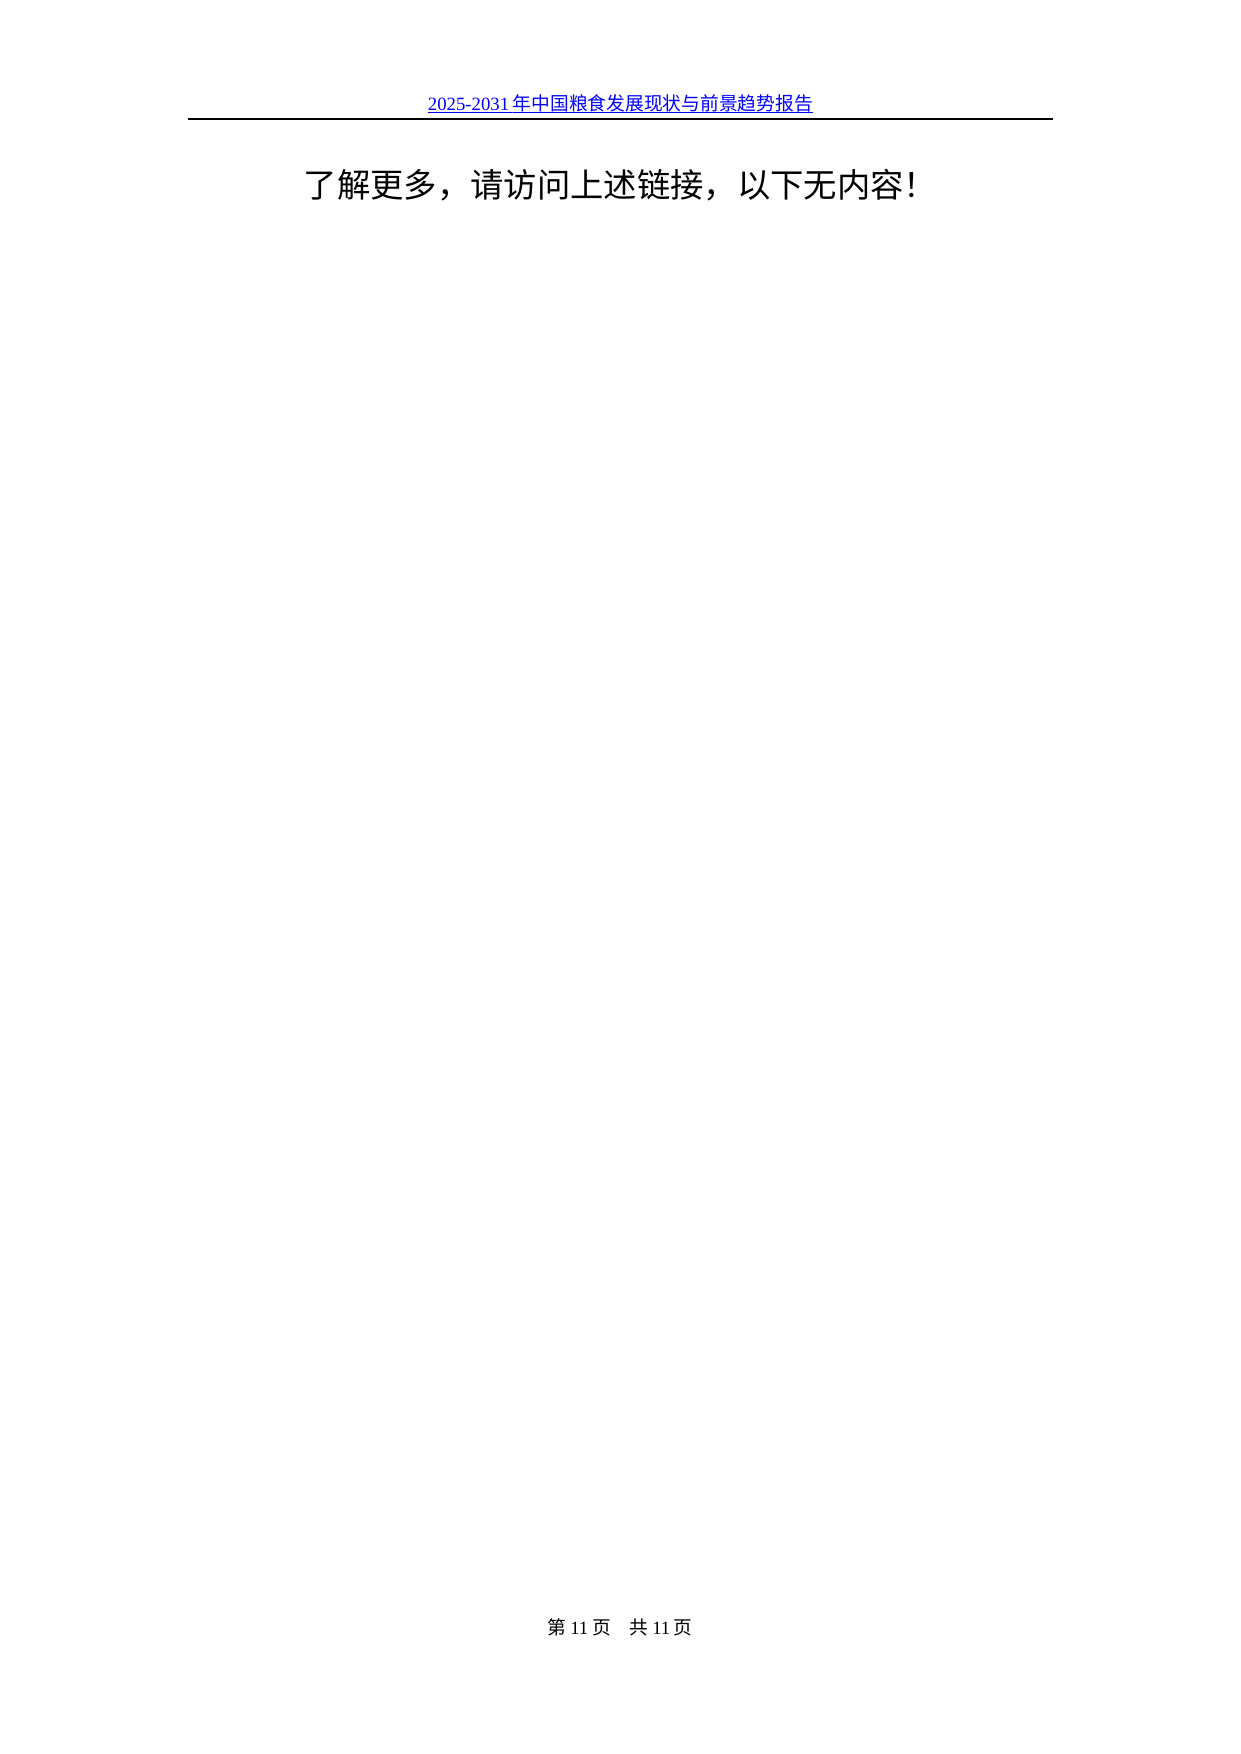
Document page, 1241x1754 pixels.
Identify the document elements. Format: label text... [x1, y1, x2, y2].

title 了解更多，请访问上述链接，以下无内容！ [187, 150, 1053, 215]
